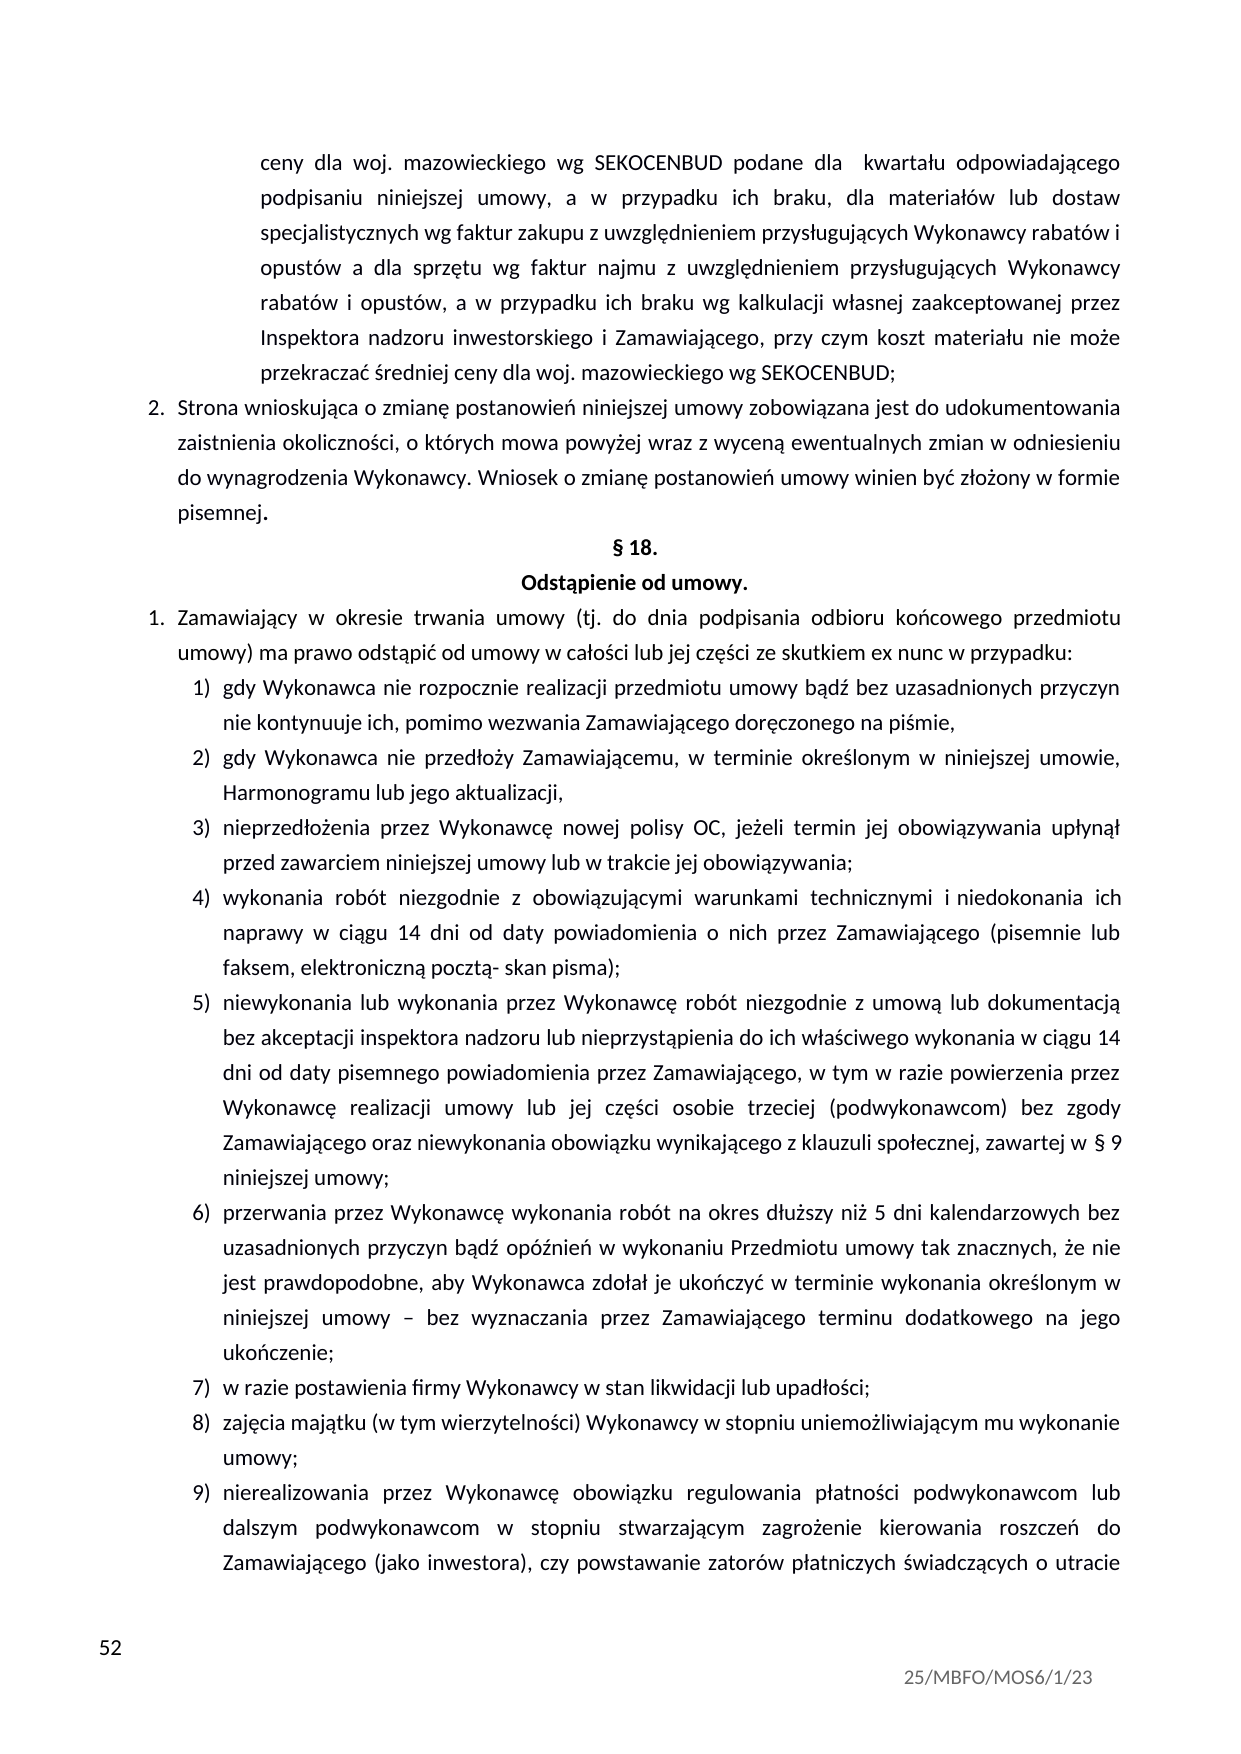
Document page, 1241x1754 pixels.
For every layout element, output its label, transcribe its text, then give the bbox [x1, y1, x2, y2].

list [192, 1478, 1122, 1576]
list Strona wnioskująca o zmianę postanowień niniejszej umowy zobowiązana jest do udokumentowania zaistnienia okoliczności, o których mowa powyżej wraz z wyceną ewentualnych zmian w odniesieniu do wynagrodzenia Wykonawcy. Wniosek o zmianę postanowień umowy winien być złożony w formie pisemnej. [148, 393, 1122, 526]
list w razie postawienia firmy Wykonawcy w stan likwidacji lub upadłości; [192, 1373, 1122, 1401]
list wykonania robót niezgodnie z obowiązującymi warunkami technicznymi i niedokonania ich naprawy w ciągu 14 dni od daty powiadomienia o nich przez Zamawiającego (pisemnie lub faksem, elektroniczną pocztą- skan pisma); [192, 883, 1122, 981]
text Odstąpienie od umowy. [148, 568, 1122, 596]
text § 18. [148, 533, 1122, 561]
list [223, 148, 1122, 386]
list nieprzedłożenia przez Wykonawcę nowej polisy OC, jeżeli termin jej obowiązywania upłynął przed zawarciem niniejszej umowy lub w trakcie jej obowiązywania; [192, 813, 1122, 876]
list zajęcia majątku (w tym wierzytelności) Wykonawcy w stopniu uniemożliwiającym mu wykonanie umowy; [192, 1408, 1122, 1471]
list przerwania przez Wykonawcę wykonania robót na okres dłuższy niż 5 dni kalendarzowych bez uzasadnionych przyczyn bądź opóźnień w wykonaniu Przedmiotu umowy tak znacznych, że nie jest prawdopodobne, aby Wykonawca zdołał je ukończyć w terminie wykonania określonym w niniejszej umowy – bez wyznaczania przez Zamawiającego terminu dodatkowego na jego ukończenie; [192, 1198, 1122, 1366]
list gdy Wykonawca nie rozpocznie realizacji przedmiotu umowy bądź bez uzasadnionych przyczyn nie kontynuuje ich, pomimo wezwania Zamawiającego doręczonego na piśmie, [192, 673, 1122, 736]
list Zamawiający w okresie trwania umowy (tj. do dnia podpisania odbioru końcowego przedmiotu umowy) ma prawo odstąpić od umowy w całości lub jej części ze skutkiem ex nunc w przypadku: [148, 603, 1122, 666]
list gdy Wykonawca nie przedłoży Zamawiającemu, w terminie określonym w niniejszej umowie, Harmonogramu lub jego aktualizacji, [192, 743, 1122, 806]
list niewykonania lub wykonania przez Wykonawcę robót niezgodnie z umową lub dokumentacją bez akceptacji inspektora nadzoru lub nieprzystąpienia do ich właściwego wykonania w ciągu 14 dni od daty pisemnego powiadomienia przez Zamawiającego, w tym w razie powierzenia przez Wykonawcę realizacji umowy lub jej części osobie trzeciej (podwykonawcom) bez zgody Zamawiającego oraz niewykonania obowiązku wynikającego z klauzuli społecznej, zawartej w § 9 niniejszej umowy; [192, 988, 1122, 1191]
